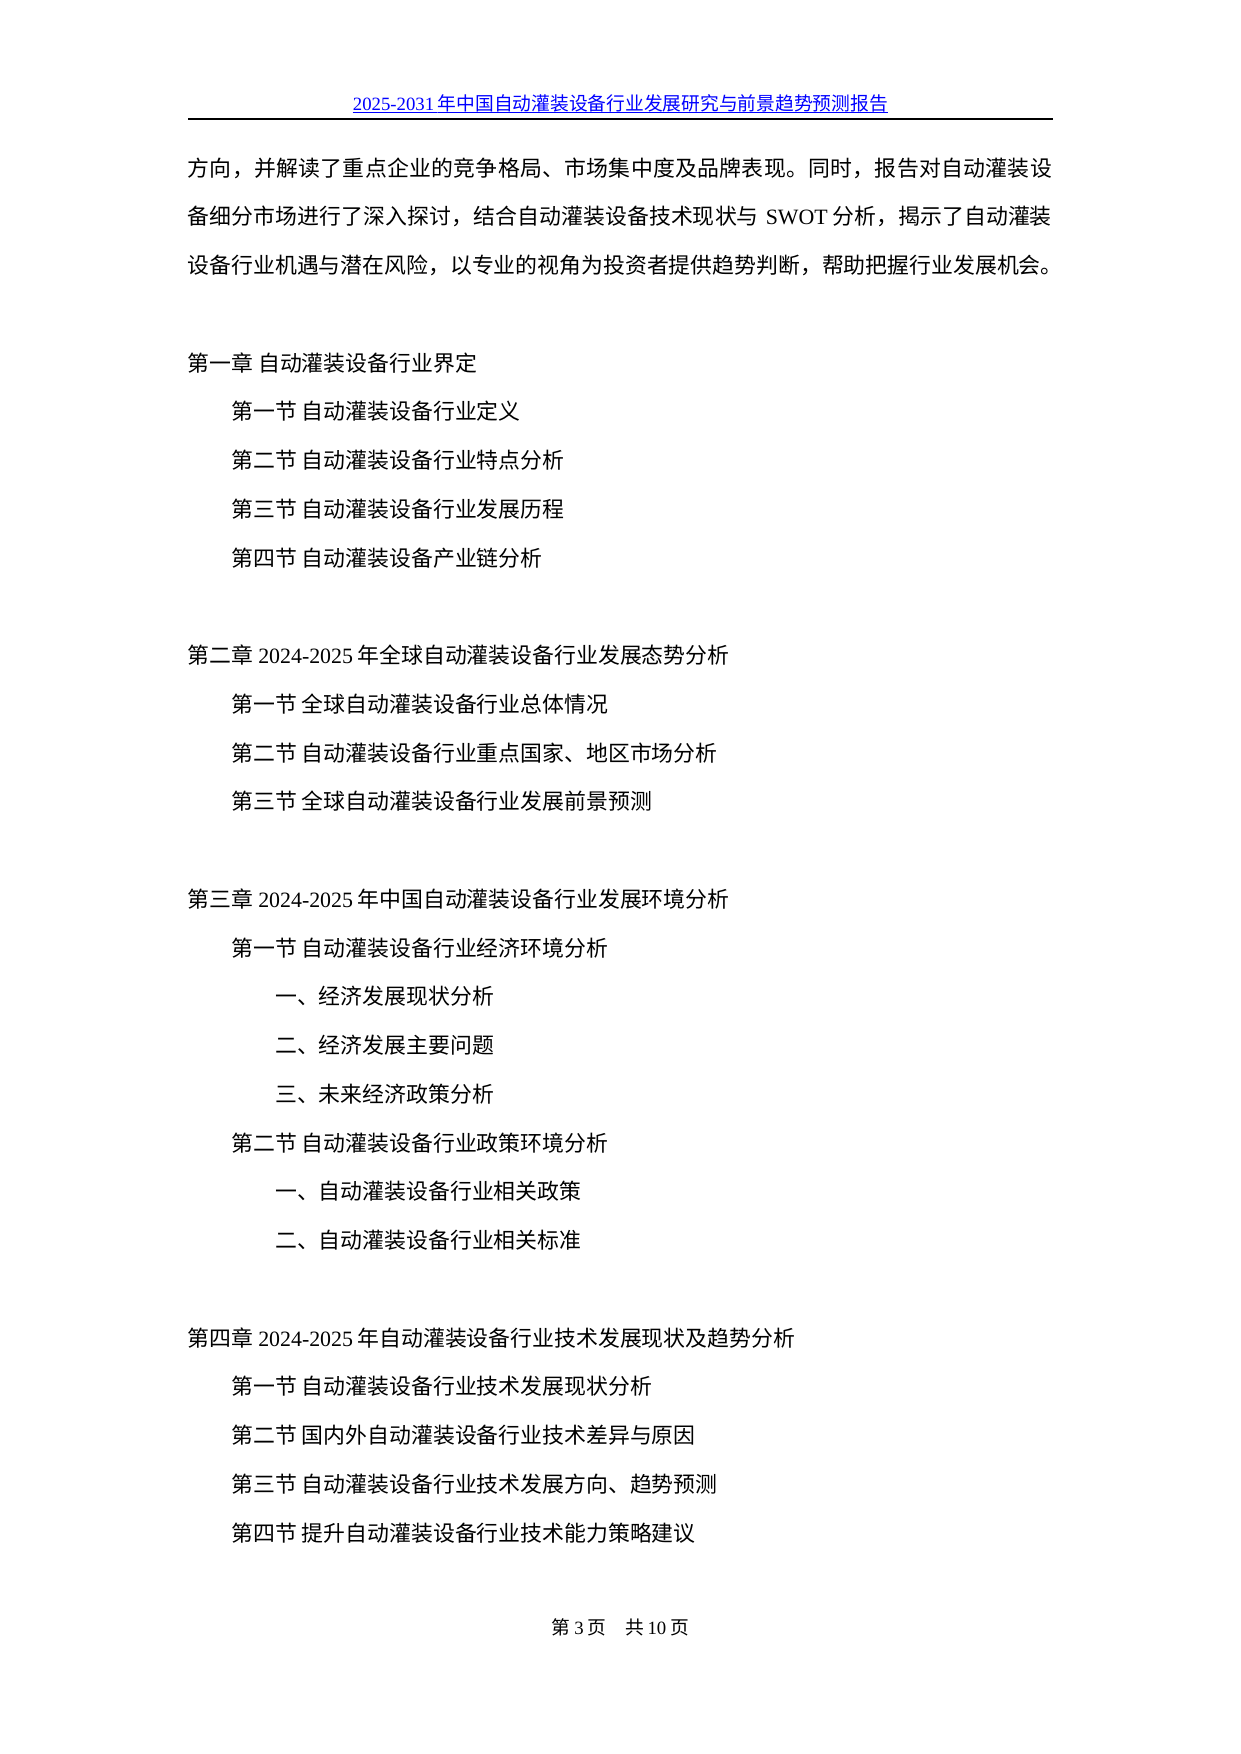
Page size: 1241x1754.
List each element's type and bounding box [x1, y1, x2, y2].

text [187, 150, 1053, 1548]
